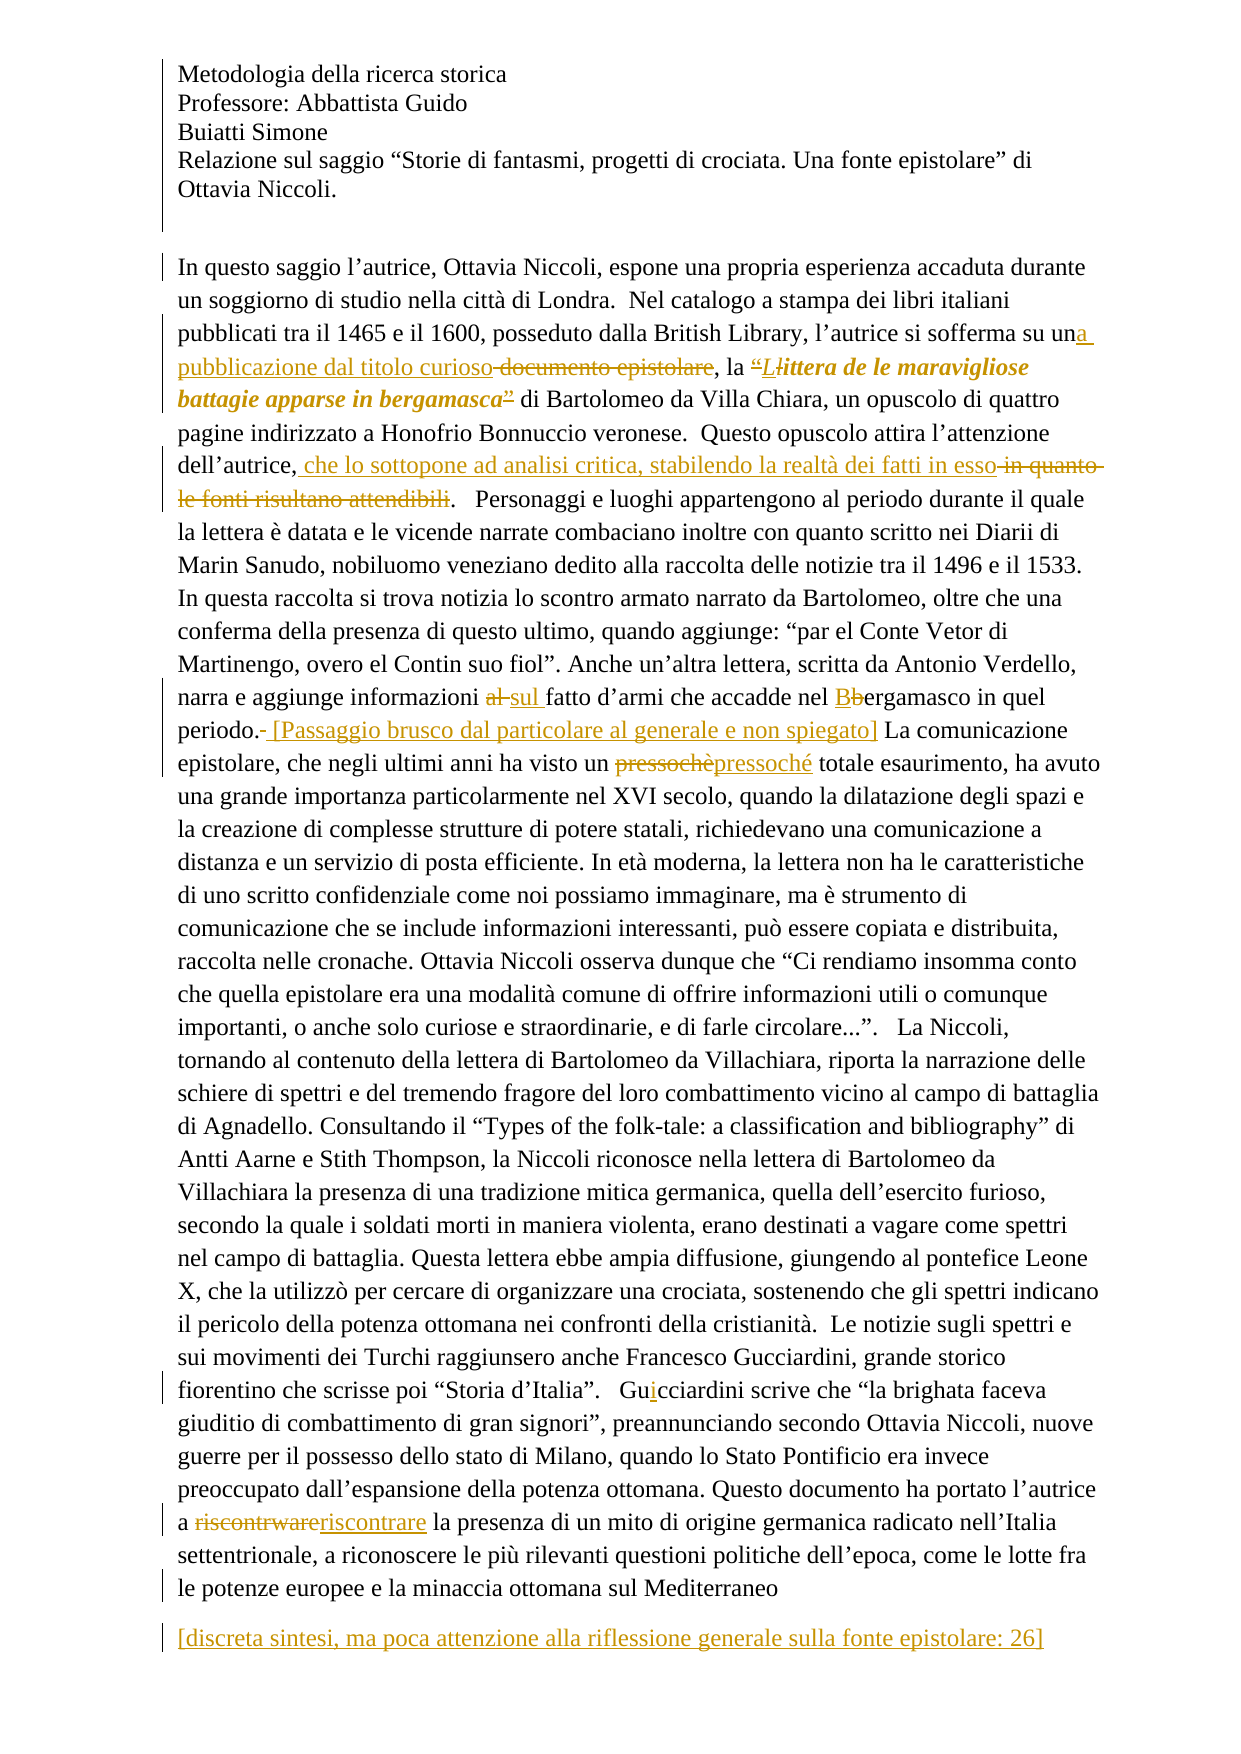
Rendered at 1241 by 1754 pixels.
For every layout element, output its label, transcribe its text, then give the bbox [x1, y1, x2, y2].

text Buiatti Simone [177, 117, 1104, 145]
text Metodologia della ricerca storica [177, 59, 1104, 88]
text Professore: Abbattista Guido [177, 88, 1104, 117]
text Relazione sul saggio “Storie di fantasmi, progetti di crociata. Una fonte epistolare” di Ottavia Niccoli. [177, 145, 1104, 203]
text In questo saggio l’autrice, Ottavia Niccoli, espone una propria esperienza accaduta durante un soggiorno di studio nella città di Londra. Nel catalogo a stampa dei libri italiani pubblicati tra il 1465 e il 1600, posseduto dalla British Library, l’autrice si sofferma su un, la ittera de le maravigliose battagie apparse in bergamasca di Bartolomeo da Villa Chiara, un opuscolo di quattro pagine indirizzato a Honofrio Bonnuccio veronese. Questo opuscolo attira l’attenzione dell’autrice,. Personaggi e luoghi appartengono al periodo durante il quale la lettera è datata e le vicende narrate combaciano inoltre con quanto scritto nei Diarii di Marin Sanudo, nobiluomo veneziano dedito alla raccolta delle notizie tra il 1496 e il 1533. In questa raccolta si trova notizia lo scontro armato narrato da Bartolomeo, oltre che una conferma della presenza di questo ultimo, quando aggiunge: “par el Conte Vetor di Martinengo, overo el Contin suo fiol”. Anche un’altra lettera, scritta da Antonio Verdello, narra e aggiunge informazioni fatto d’armi che accadde nel ergamasco in quel periodo. La comunicazione epistolare, che negli ultimi anni ha visto un totale esaurimento, ha avuto una grande importanza particolarmente nel XVI secolo, quando la dilatazione degli spazi e la creazione di complesse strutture di potere statali, richiedevano una comunicazione a distanza e un servizio di posta efficiente. In età moderna, la lettera non ha le caratteristiche di uno scritto confidenziale come noi possiamo immaginare, ma è strumento di comunicazione che se include informazioni interessanti, può essere copiata e distribuita, raccolta nelle cronache. Ottavia Niccoli osserva dunque che “Ci rendiamo insomma conto che quella epistolare era una modalità comune di offrire informazioni utili o comunque importanti, o anche solo curiose e straordinarie, e di farle circolare...”. La Niccoli, tornando al contenuto della lettera di Bartolomeo da Villachiara, riporta la narrazione delle schiere di spettri e del tremendo fragore del loro combattimento vicino al campo di battaglia di Agnadello. Consultando il “Types of the folk-tale: a classification and bibliography” di Antti Aarne e Stith Thompson, la Niccoli riconosce nella lettera di Bartolomeo da Villachiara la presenza di una tradizione mitica germanica, quella dell’esercito furioso, secondo la quale i soldati morti in maniera violenta, erano destinati a vagare come spettri nel campo di battaglia. Questa lettera ebbe ampia diffusione, giungendo al pontefice Leone X, che la utilizzò per cercare di organizzare una crociata, sostenendo che gli spettri indicano il pericolo della potenza ottomana nei confronti della cristianità. Le notizie sugli spettri e sui movimenti dei Turchi raggiunsero anche Francesco Gucciardini, grande storico fiorentino che scrisse poi “Storia d’Italia”. Gucciardini scrive che “la brighata faceva giuditio di combattimento di gran signori”, preannunciando secondo Ottavia Niccoli, nuove guerre per il possesso dello stato di Milano, quando lo Stato Pontificio era invece preoccupato dall’espansione della potenza ottomana. Questo documento ha portato l’autrice a la presenza di un mito di origine germanica radicato nell’Italia settentrionale, a riconoscere le più rilevanti questioni politiche dell’epoca, come le lotte fra le potenze europee e la minaccia ottomana sul Mediterraneo [177, 252, 1104, 1602]
